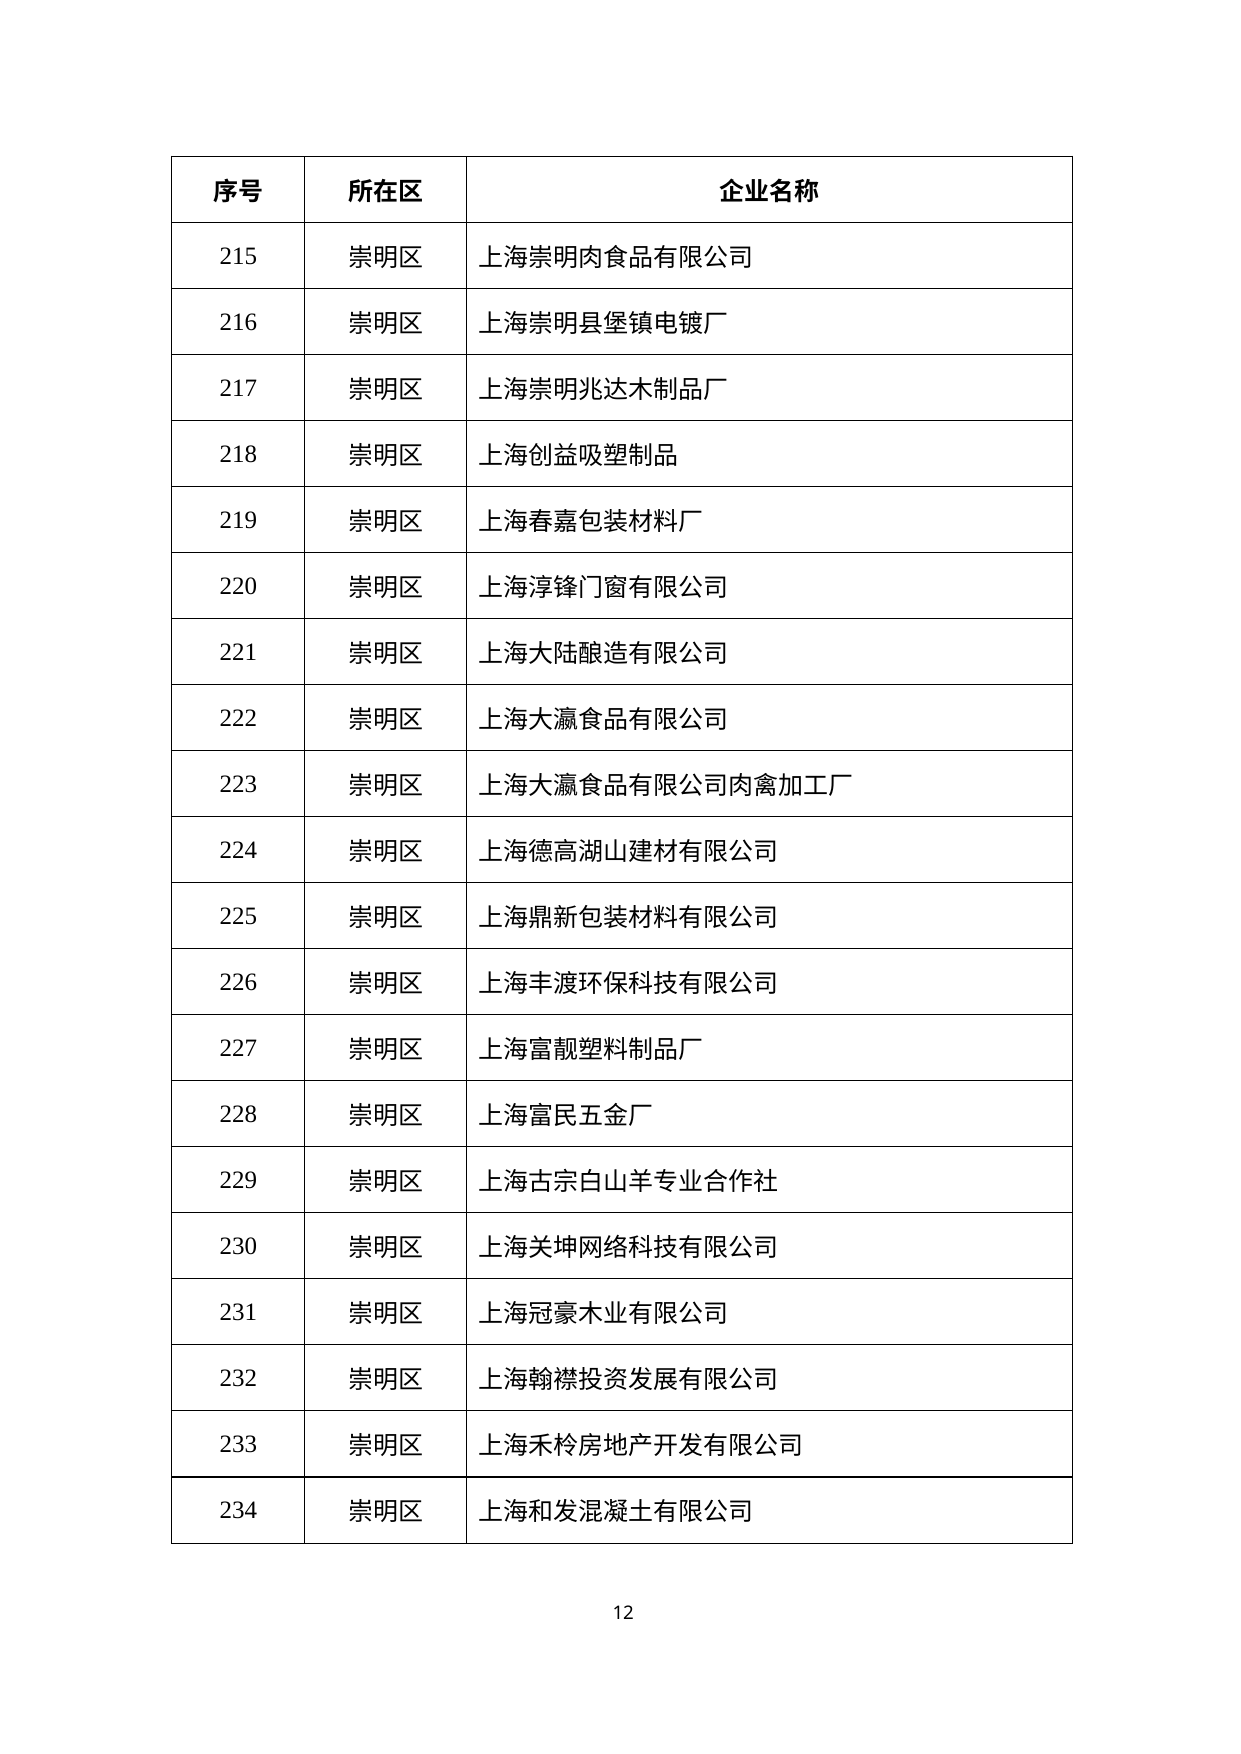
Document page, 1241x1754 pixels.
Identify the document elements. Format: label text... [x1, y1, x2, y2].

table_cell 223 [172, 751, 304, 816]
table_cell 崇明区 [305, 751, 466, 816]
table_cell 上海崇明兆达木制品厂 [467, 355, 1072, 420]
table_cell 上海大瀛食品有限公司肉禽加工厂 [467, 751, 1072, 816]
table_cell 上海和发混凝土有限公司 [467, 1478, 1072, 1542]
table_cell 230 [172, 1213, 304, 1278]
table_cell 226 [172, 949, 304, 1014]
table_cell 崇明区 [305, 1213, 466, 1278]
table_cell 上海德高湖山建材有限公司 [467, 817, 1072, 882]
table_cell 上海春嘉包装材料厂 [467, 487, 1072, 552]
table_cell 上海冠豪木业有限公司 [467, 1279, 1072, 1344]
table_cell 234 [172, 1478, 304, 1542]
table_header 企业名称 [467, 157, 1072, 222]
table_cell 崇明区 [305, 487, 466, 552]
table_cell 219 [172, 487, 304, 552]
table_cell 上海关坤网络科技有限公司 [467, 1213, 1072, 1278]
table_cell 崇明区 [305, 1015, 466, 1080]
table_cell 231 [172, 1279, 304, 1344]
table_cell 上海禾柃房地产开发有限公司 [467, 1411, 1072, 1476]
table_cell 228 [172, 1081, 304, 1146]
table_cell 上海翰襟投资发展有限公司 [467, 1345, 1072, 1410]
table_cell 上海鼎新包装材料有限公司 [467, 883, 1072, 948]
table_cell 上海大陆酿造有限公司 [467, 619, 1072, 684]
table_cell 216 [172, 289, 304, 354]
table_cell 220 [172, 553, 304, 618]
table_cell 崇明区 [305, 1345, 466, 1410]
table_cell 225 [172, 883, 304, 948]
table_cell 崇明区 [305, 1081, 466, 1146]
table_cell 崇明区 [305, 883, 466, 948]
table_cell 233 [172, 1411, 304, 1476]
table_cell 上海富靓塑料制品厂 [467, 1015, 1072, 1080]
table_cell 崇明区 [305, 1478, 466, 1542]
table_cell 上海淳锋门窗有限公司 [467, 553, 1072, 618]
table_header 序号 [172, 157, 304, 222]
table_cell 上海丰渡环保科技有限公司 [467, 949, 1072, 1014]
table_cell 崇明区 [305, 685, 466, 750]
table_cell 崇明区 [305, 1147, 466, 1212]
table_cell 崇明区 [305, 1411, 466, 1476]
table_cell 上海崇明县堡镇电镀厂 [467, 289, 1072, 354]
table_cell 229 [172, 1147, 304, 1212]
table_cell 221 [172, 619, 304, 684]
table_cell 崇明区 [305, 1279, 466, 1344]
table_cell 上海大瀛食品有限公司 [467, 685, 1072, 750]
table_cell 上海创益吸塑制品 [467, 421, 1072, 486]
table_cell 215 [172, 223, 304, 288]
table_cell 崇明区 [305, 949, 466, 1014]
table_cell 崇明区 [305, 817, 466, 882]
table_cell 227 [172, 1015, 304, 1080]
table_cell 上海富民五金厂 [467, 1081, 1072, 1146]
table_cell 224 [172, 817, 304, 882]
table_cell 上海崇明肉食品有限公司 [467, 223, 1072, 288]
table_cell 上海古宗白山羊专业合作社 [467, 1147, 1072, 1212]
table_cell 222 [172, 685, 304, 750]
table_cell 崇明区 [305, 223, 466, 288]
table_cell 232 [172, 1345, 304, 1410]
table_cell 崇明区 [305, 553, 466, 618]
table_cell 崇明区 [305, 619, 466, 684]
table_header 所在区 [305, 157, 466, 222]
table_cell 218 [172, 421, 304, 486]
table_cell 崇明区 [305, 355, 466, 420]
table_cell 崇明区 [305, 421, 466, 486]
table_cell 217 [172, 355, 304, 420]
table_cell 崇明区 [305, 289, 466, 354]
